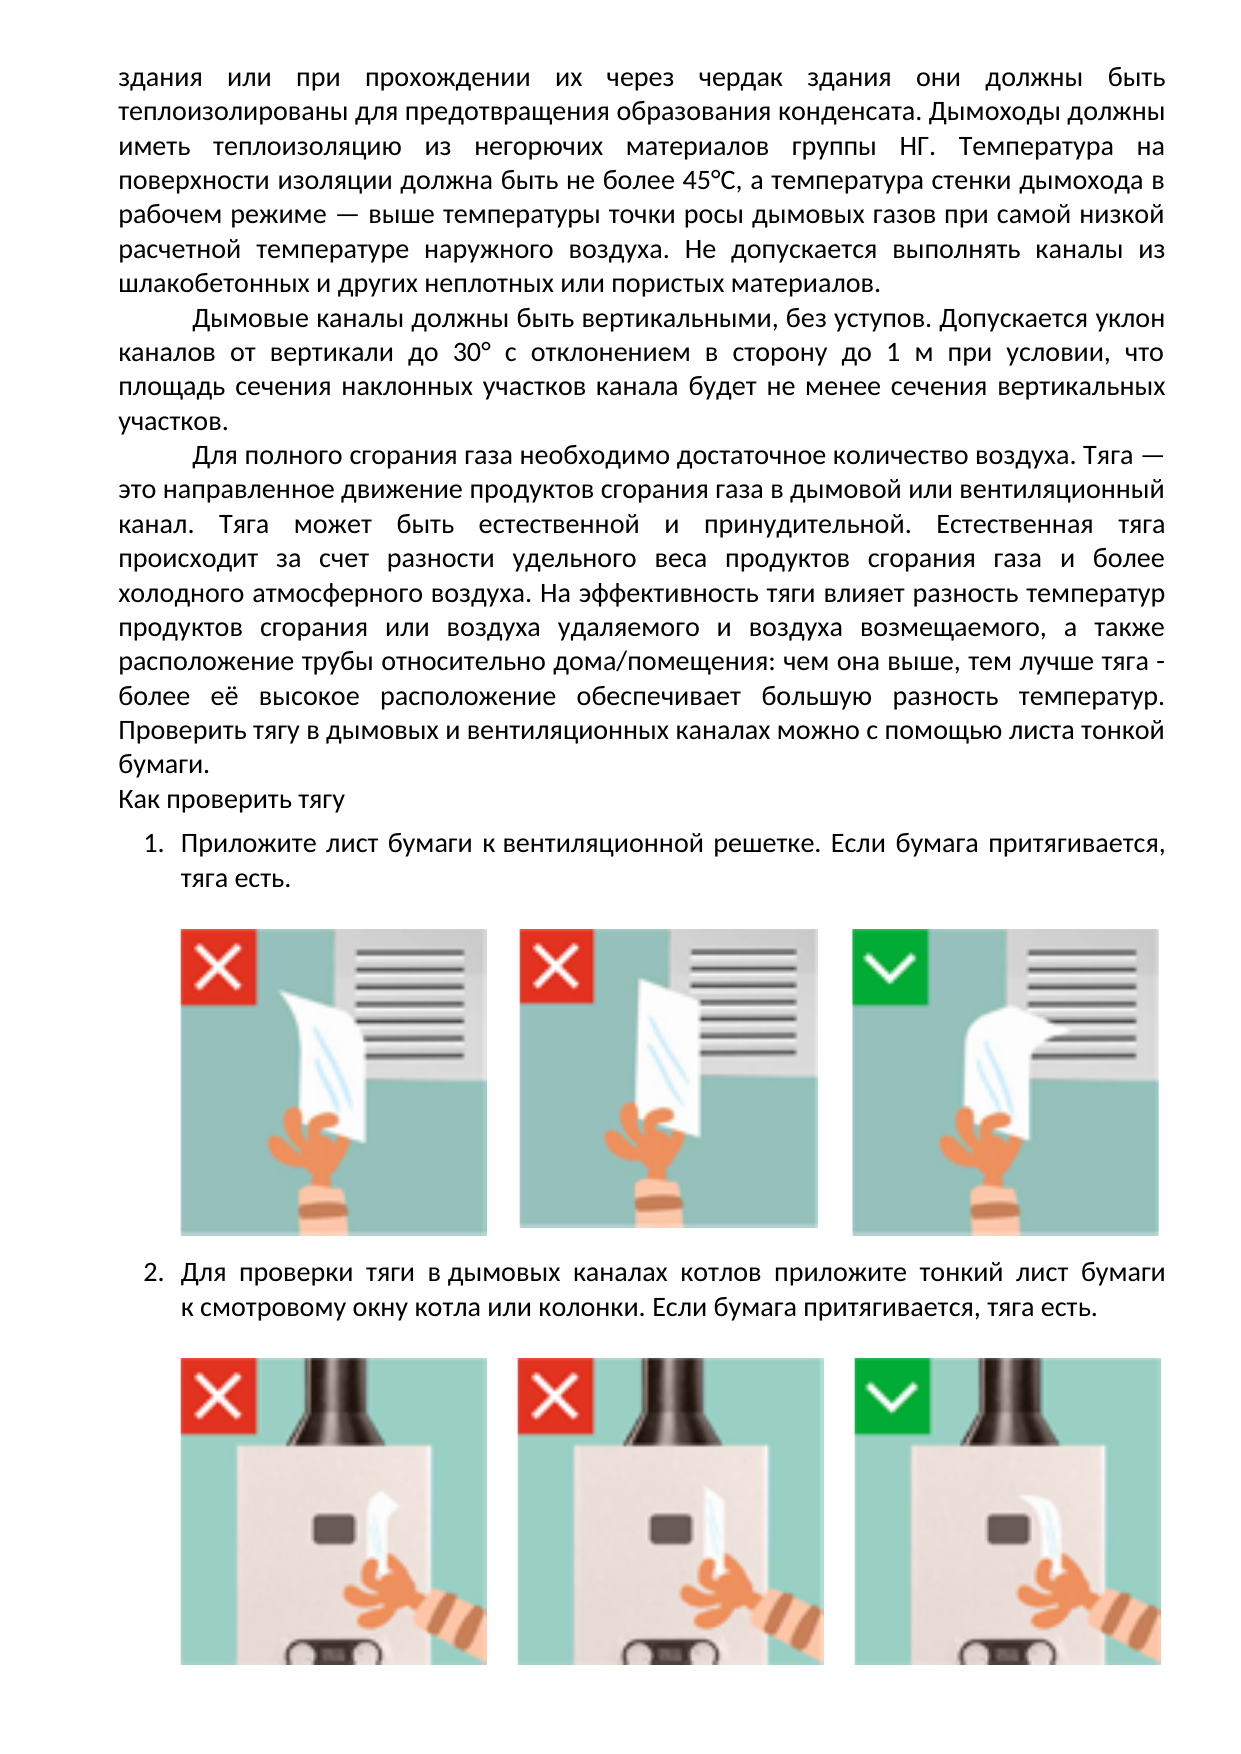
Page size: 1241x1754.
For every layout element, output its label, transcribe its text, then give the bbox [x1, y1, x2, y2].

picture [519, 929, 818, 1228]
table_header [828, 911, 1167, 1254]
table_header [156, 1340, 493, 1684]
picture [854, 1358, 1161, 1665]
text Для полного сгорания газа необходимо достаточное количество воздуха. Тяга — это направленное движение продуктов сгорания газа в дымовой или вентиляционный канал. Тяга может быть естественной и принудительной. Естественная тяга происходит за счет разности удельного веса продуктов сгорания газа и более холодного атмосферного воздуха. На эффективность тяги влияет разность температур продуктов сгорания или воздуха удаляемого и воздуха возмещаемого, а также расположение трубы относительно дома/помещения: чем она выше, тем лучше тяга - более её высокое расположение обеспечивает большую разность температур. Проверить тягу в дымовых и вентиляционных каналах можно с помощью листа тонкой бумаги. [118, 437, 1167, 781]
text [118, 59, 1167, 300]
picture [852, 929, 1159, 1236]
table_header [495, 911, 827, 1254]
picture [180, 929, 487, 1236]
list Приложите лист бумаги к вентиляционной решетке. Если бумага притягивается, тяга есть. [143, 825, 1167, 894]
text Как проверить тягу [118, 781, 1167, 815]
table_header [830, 1340, 1167, 1684]
table_header [493, 1340, 829, 1684]
table_header [156, 911, 494, 1254]
picture [517, 1358, 824, 1665]
list Для проверки тяги в дымовых каналах котлов приложите тонкий лист бумаги к смотровому окну котла или колонки. Если бумага притягивается, тяга есть. [143, 1254, 1167, 1323]
text Дымовые каналы должны быть вертикальными, без уступов. Допускается уклон каналов от вертикали до 30° с отклонением в сторону до 1 м при условии, что площадь сечения наклонных участков канала будет не менее сечения вертикальных участков. [118, 300, 1167, 437]
picture [180, 1358, 487, 1665]
